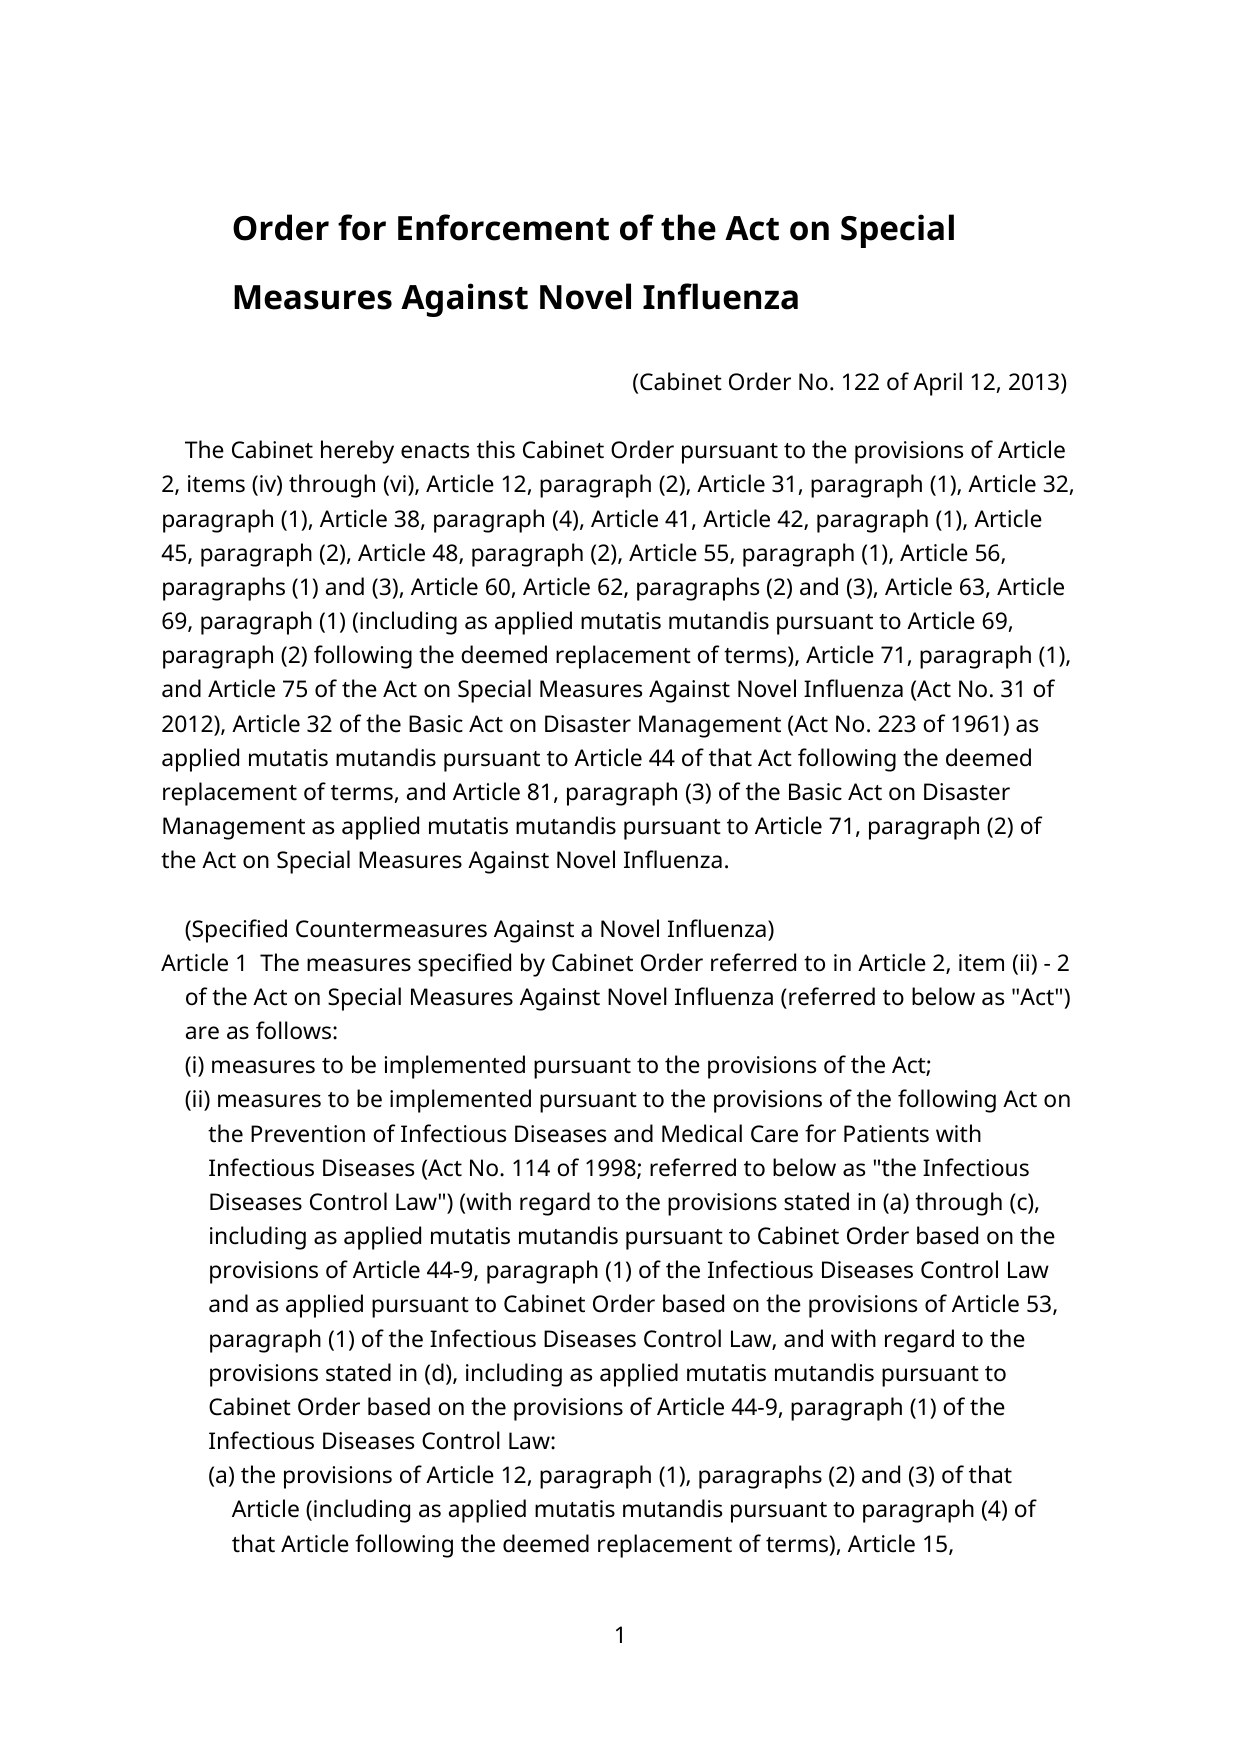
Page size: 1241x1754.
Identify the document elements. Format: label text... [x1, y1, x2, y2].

text (Cabinet Order No. 122 of April 12, 2013) [161, 364, 1079, 399]
text Article 1 The measures specified by Cabinet Order referred to in Article 2, item (ii) - 2 of the Act on Special Measures Against Novel Influenza (referred to below as "Act") are as follows: [161, 945, 1079, 1048]
text Order for Enforcement of the Act on Special Measures Against Novel Influenza [230, 194, 1079, 330]
text (i) measures to be implemented pursuant to the provisions of the Act; [184, 1048, 1079, 1082]
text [207, 1458, 1079, 1560]
text The Cabinet hereby enacts this Cabinet Order pursuant to the provisions of Article 2, items (iv) through (vi), Article 12, paragraph (2), Article 31, paragraph (1), Article 32, paragraph (1), Article 38, paragraph (4), Article 41, Article 42, paragraph (1), Article 45, paragraph (2), Article 48, paragraph (2), Article 55, paragraph (1), Article 56, paragraphs (1) and (3), Article 60, Article 62, paragraphs (2) and (3), Article 63, Article 69, paragraph (1) (including as applied mutatis mutandis pursuant to Article 69, paragraph (2) following the deemed replacement of terms), Article 71, paragraph (1), and Article 75 of the Act on Special Measures Against Novel Influenza (Act No. 31 of 2012), Article 32 of the Basic Act on Disaster Management (Act No. 223 of 1961) as applied mutatis mutandis pursuant to Article 44 of that Act following the deemed replacement of terms, and Article 81, paragraph (3) of the Basic Act on Disaster Management as applied mutatis mutandis pursuant to Article 71, paragraph (2) of the Act on Special Measures Against Novel Influenza. [161, 433, 1079, 877]
text (Specified Countermeasures Against a Novel Influenza) [184, 911, 1079, 945]
text (ii) measures to be implemented pursuant to the provisions of the following Act on the Prevention of Infectious Diseases and Medical Care for Patients with Infectious Diseases (Act No. 114 of 1998; referred to below as "the Infectious Diseases Control Law") (with regard to the provisions stated in (a) through (c), including as applied mutatis mutandis pursuant to Cabinet Order based on the provisions of Article 44-9, paragraph (1) of the Infectious Diseases Control Law and as applied pursuant to Cabinet Order based on the provisions of Article 53, paragraph (1) of the Infectious Diseases Control Law, and with regard to the provisions stated in (d), including as applied mutatis mutandis pursuant to Cabinet Order based on the provisions of Article 44-9, paragraph (1) of the Infectious Diseases Control Law: [184, 1082, 1079, 1458]
